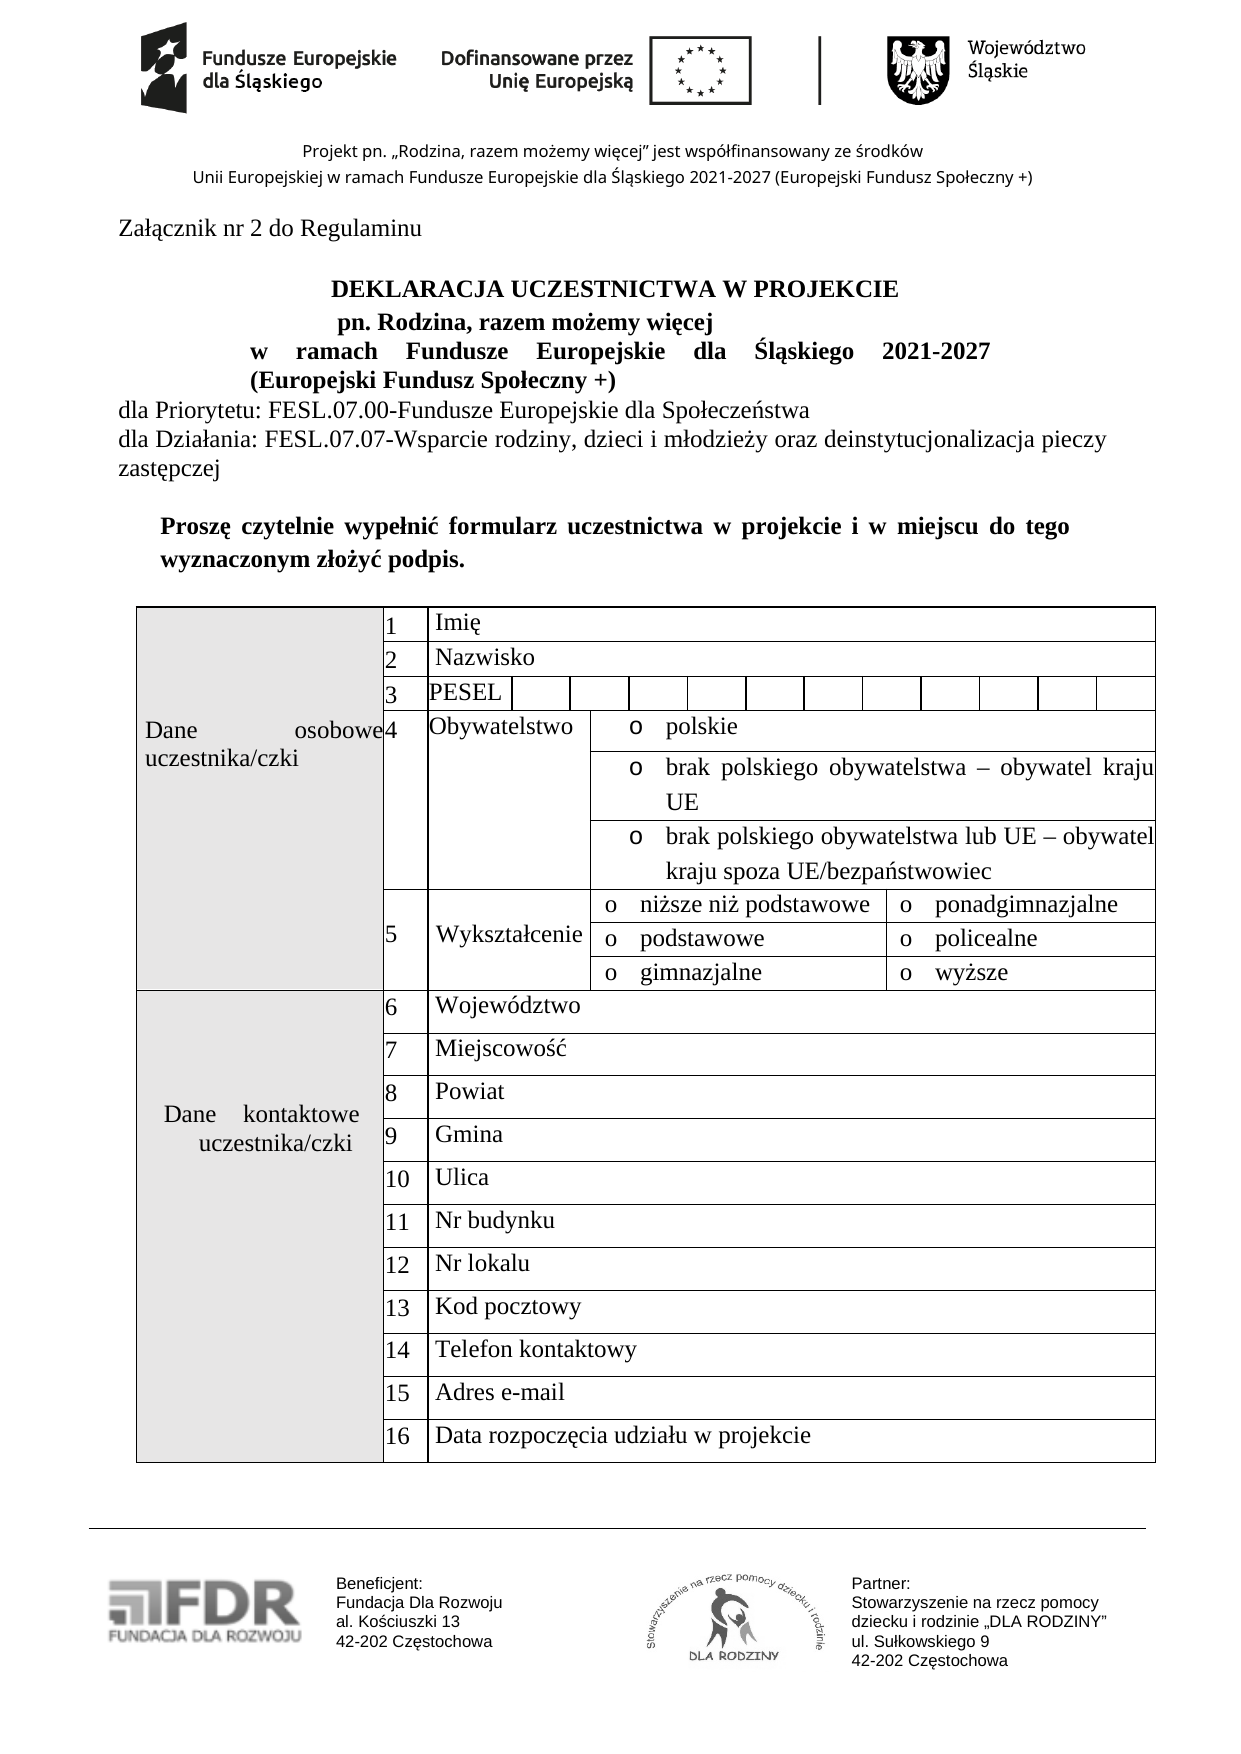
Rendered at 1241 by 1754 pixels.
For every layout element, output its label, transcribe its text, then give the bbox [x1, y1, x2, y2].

text pn. Rodzina, razem możemy więcej [331, 307, 1107, 336]
table_cell [630, 677, 687, 710]
table_cell Obywatelstwo [429, 711, 590, 888]
table_cell o podstawowe [591, 923, 886, 956]
table_cell [805, 677, 862, 710]
table_cell 15 [384, 1377, 427, 1419]
table_cell 16 [384, 1420, 427, 1462]
table_cell Miejscowość [429, 1034, 1155, 1075]
table_cell polskie [591, 711, 1155, 751]
table_cell 6 [384, 991, 427, 1032]
table_cell o wyższe [887, 957, 1155, 989]
table_cell 14 [384, 1334, 427, 1376]
table_cell 9 [384, 1119, 427, 1161]
table_cell 2 [384, 642, 427, 676]
table_cell 12 [384, 1248, 427, 1290]
text dla Działania: FESL.07.07-Wsparcie rodziny, dzieci i młodzieży oraz deinstytucjonalizacja pieczy zastępczej [118, 424, 1107, 482]
table_cell 4 [384, 711, 427, 888]
text Proszę czytelnie wypełnić formularz uczestnictwa w projekcie i w miejscu do tego wyznaczonym złożyć podpis. [160, 511, 1072, 573]
table_cell 5 [384, 890, 427, 989]
table_cell Dane kontaktowe uczestnika/czki [137, 991, 383, 1462]
table_cell 3 [384, 677, 427, 710]
table_cell brak polskiego obywatelstwa lub UE – obywatel kraju spoza UE/bezpaństwowiec [591, 821, 1155, 888]
table_cell Data rozpoczęcia udziału w projekcie [429, 1420, 1155, 1462]
table_cell 13 [384, 1291, 427, 1333]
table_cell [1039, 677, 1096, 710]
table_cell Ulica [429, 1162, 1155, 1204]
table_cell o niższe niż podstawowe [591, 890, 886, 922]
table_cell [922, 677, 979, 710]
table_cell 11 [384, 1205, 427, 1247]
table_cell o policealne [887, 923, 1155, 956]
table_cell Nr budynku [429, 1205, 1155, 1247]
text dla Priorytetu: FESL.07.00-Fundusze Europejskie dla Społeczeństwa [118, 395, 1107, 423]
table_cell Nazwisko [429, 642, 1155, 676]
table_cell o gimnazjalne [591, 957, 886, 989]
table_cell [1097, 677, 1155, 710]
table_cell Telefon kontaktowy [429, 1334, 1155, 1376]
text DEKLARACJA UCZESTNICTWA W PROJEKCIE [331, 274, 1107, 303]
table_cell Kod pocztowy [429, 1291, 1155, 1333]
text Załącznik nr 2 do Regulaminu [118, 213, 1107, 241]
table_cell Gmina [429, 1119, 1155, 1161]
table_cell Adres e-mail [429, 1377, 1155, 1419]
text w ramach Fundusze Europejskie dla Śląskiego 2021-2027 (Europejski Fundusz Społeczny +) [250, 336, 1019, 394]
table_cell Województwo [429, 991, 1155, 1032]
table_cell brak polskiego obywatelstwa – obywatel kraju UE [591, 752, 1155, 820]
table_header 1 [384, 608, 427, 641]
table_cell 10 [384, 1162, 427, 1204]
table_cell [571, 677, 628, 710]
table_cell Wykształcenie [429, 890, 590, 989]
table_header Imię [429, 608, 1155, 641]
table_cell 8 [384, 1076, 427, 1118]
table_header Dane osobowe uczestnika/czki [137, 608, 383, 989]
table_cell [980, 677, 1037, 710]
table_cell [863, 677, 920, 710]
table_cell Powiat [429, 1076, 1155, 1118]
table_cell o ponadgimnazjalne [887, 890, 1155, 922]
table_cell Nr lokalu [429, 1248, 1155, 1290]
table_cell [688, 677, 745, 710]
table_cell [513, 677, 569, 710]
table_cell [747, 677, 803, 710]
table_cell 7 [384, 1034, 427, 1075]
table_cell PESEL [429, 677, 511, 710]
picture [118, 0, 1108, 136]
